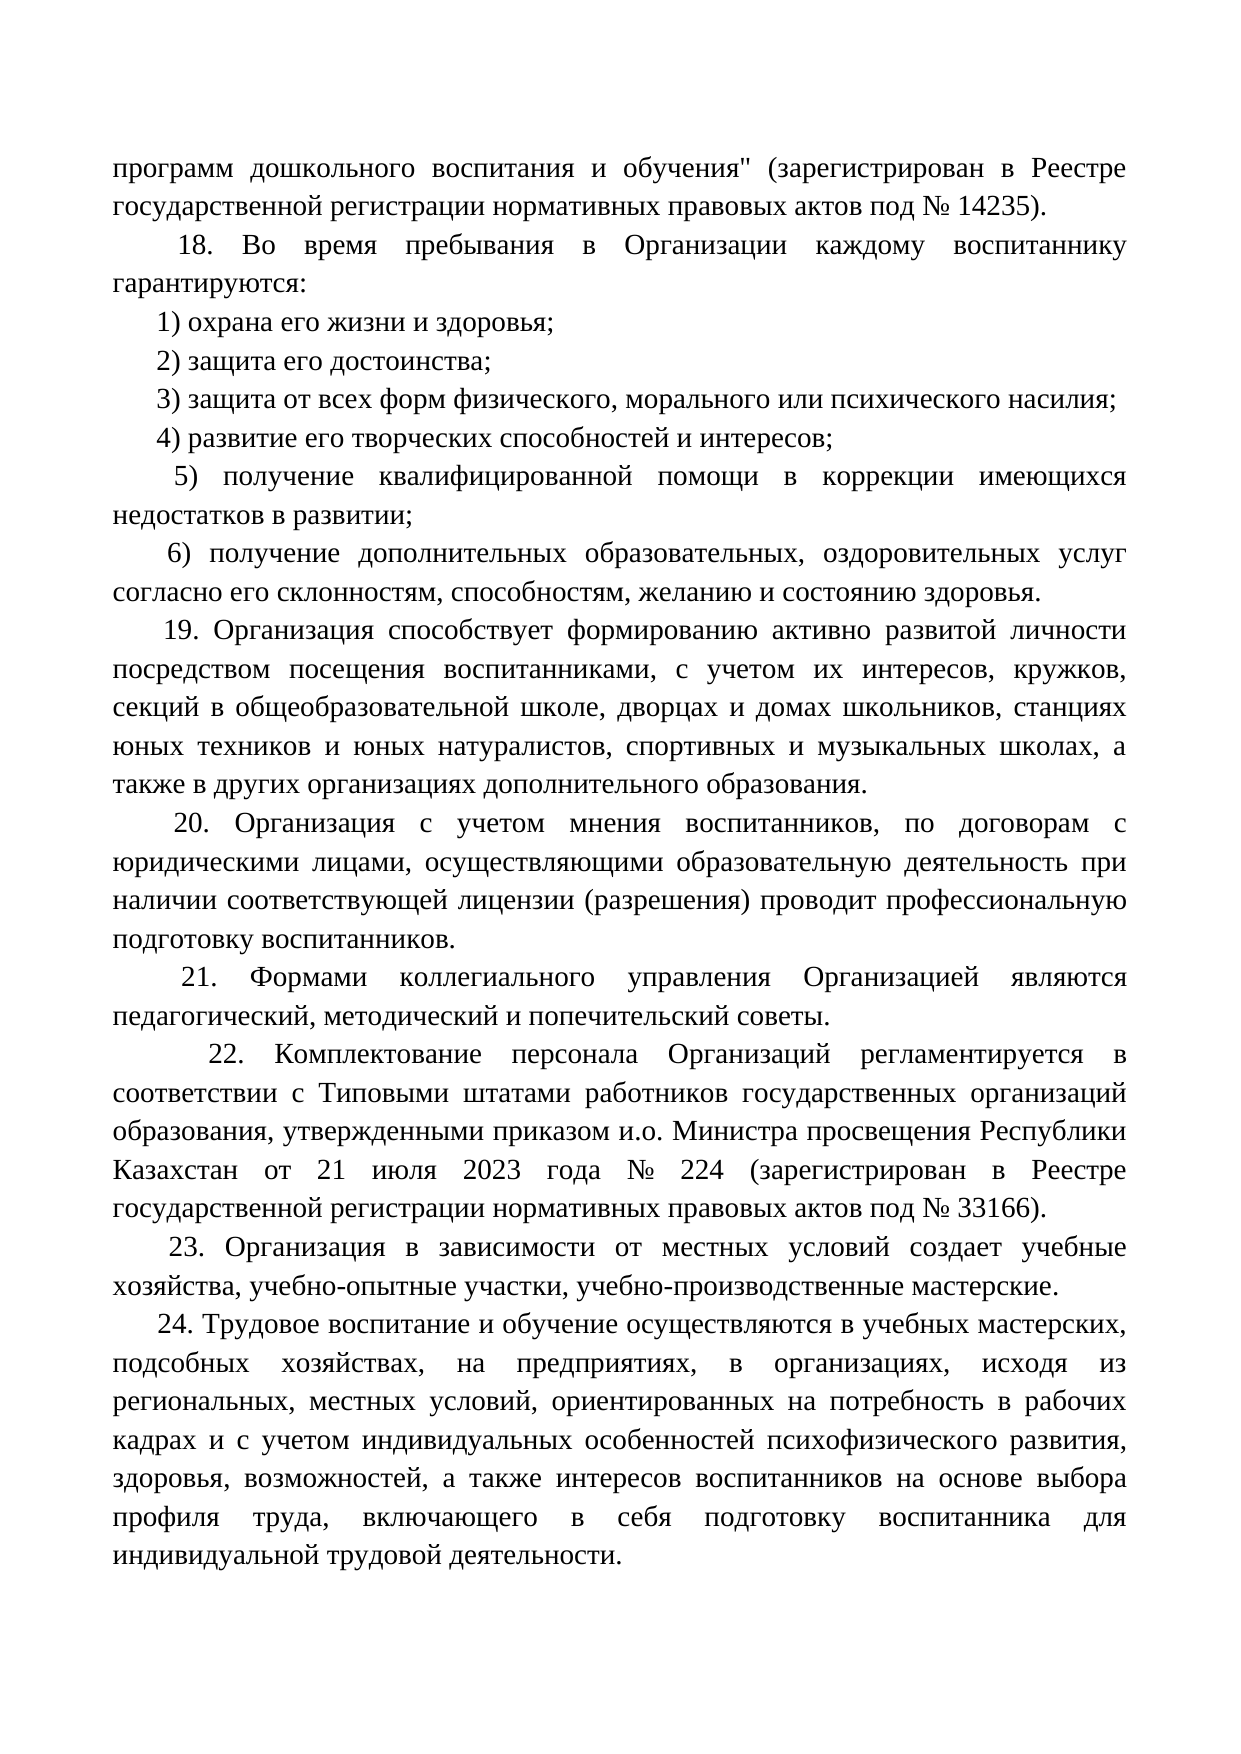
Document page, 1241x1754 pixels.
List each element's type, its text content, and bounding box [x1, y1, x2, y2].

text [112, 150, 1128, 222]
text 22. Комплектование персонала Организаций регламентируется в соответствии с Типовыми штатами работников государственных организаций образования, утвержденными приказом и.о. Министра просвещения Республики Казахстан от 21 июля 2023 года № 224 (зарегистрирован в Реестре государственной регистрации нормативных правовых актов под № 33166). [112, 1036, 1128, 1224]
text 20. Организация с учетом мнения воспитанников, по договорам с юридическими лицами, осуществляющими образовательную деятельность при наличии соответствующей лицензии (разрешения) проводит профессиональную подготовку воспитанников. [112, 805, 1128, 954]
text 3) защита от всех форм физического, морального или психического насилия; [112, 381, 1128, 415]
text 23. Организация в зависимости от местных условий создает учебные хозяйства, учебно-опытные участки, учебно-производственные мастерские. [112, 1229, 1128, 1301]
text 1) охрана его жизни и здоровья; [112, 304, 1128, 338]
text 4) развитие его творческих способностей и интересов; [112, 420, 1128, 453]
text 18. Во время пребывания в Организации каждому воспитаннику гарантируются: [112, 227, 1128, 299]
text 24. Трудовое воспитание и обучение осуществляются в учебных мастерских, подсобных хозяйствах, на предприятиях, в организациях, исходя из региональных, местных условий, ориентированных на потребность в рабочих кадрах и с учетом индивидуальных особенностей психофизического развития, здоровья, возможностей, а также интересов воспитанников на основе выбора профиля труда, включающего в себя подготовку воспитанника для индивидуальной трудовой деятельности. [112, 1306, 1128, 1571]
text 21. Формами коллегиального управления Организацией являются педагогический, методический и попечительский советы. [112, 959, 1128, 1031]
text 19. Организация способствует формированию активно развитой личности посредством посещения воспитанниками, с учетом их интересов, кружков, секций в общеобразовательной школе, дворцах и домах школьников, станциях юных техников и юных натуралистов, спортивных и музыкальных школах, а также в других организациях дополнительного образования. [112, 612, 1128, 800]
text 2) защита его достоинства; [112, 343, 1128, 376]
text 5) получение квалифицированной помощи в коррекции имеющихся недостатков в развитии; [112, 458, 1128, 530]
text 6) получение дополнительных образовательных, оздоровительных услуг согласно его склонностям, способностям, желанию и состоянию здоровья. [112, 535, 1128, 607]
